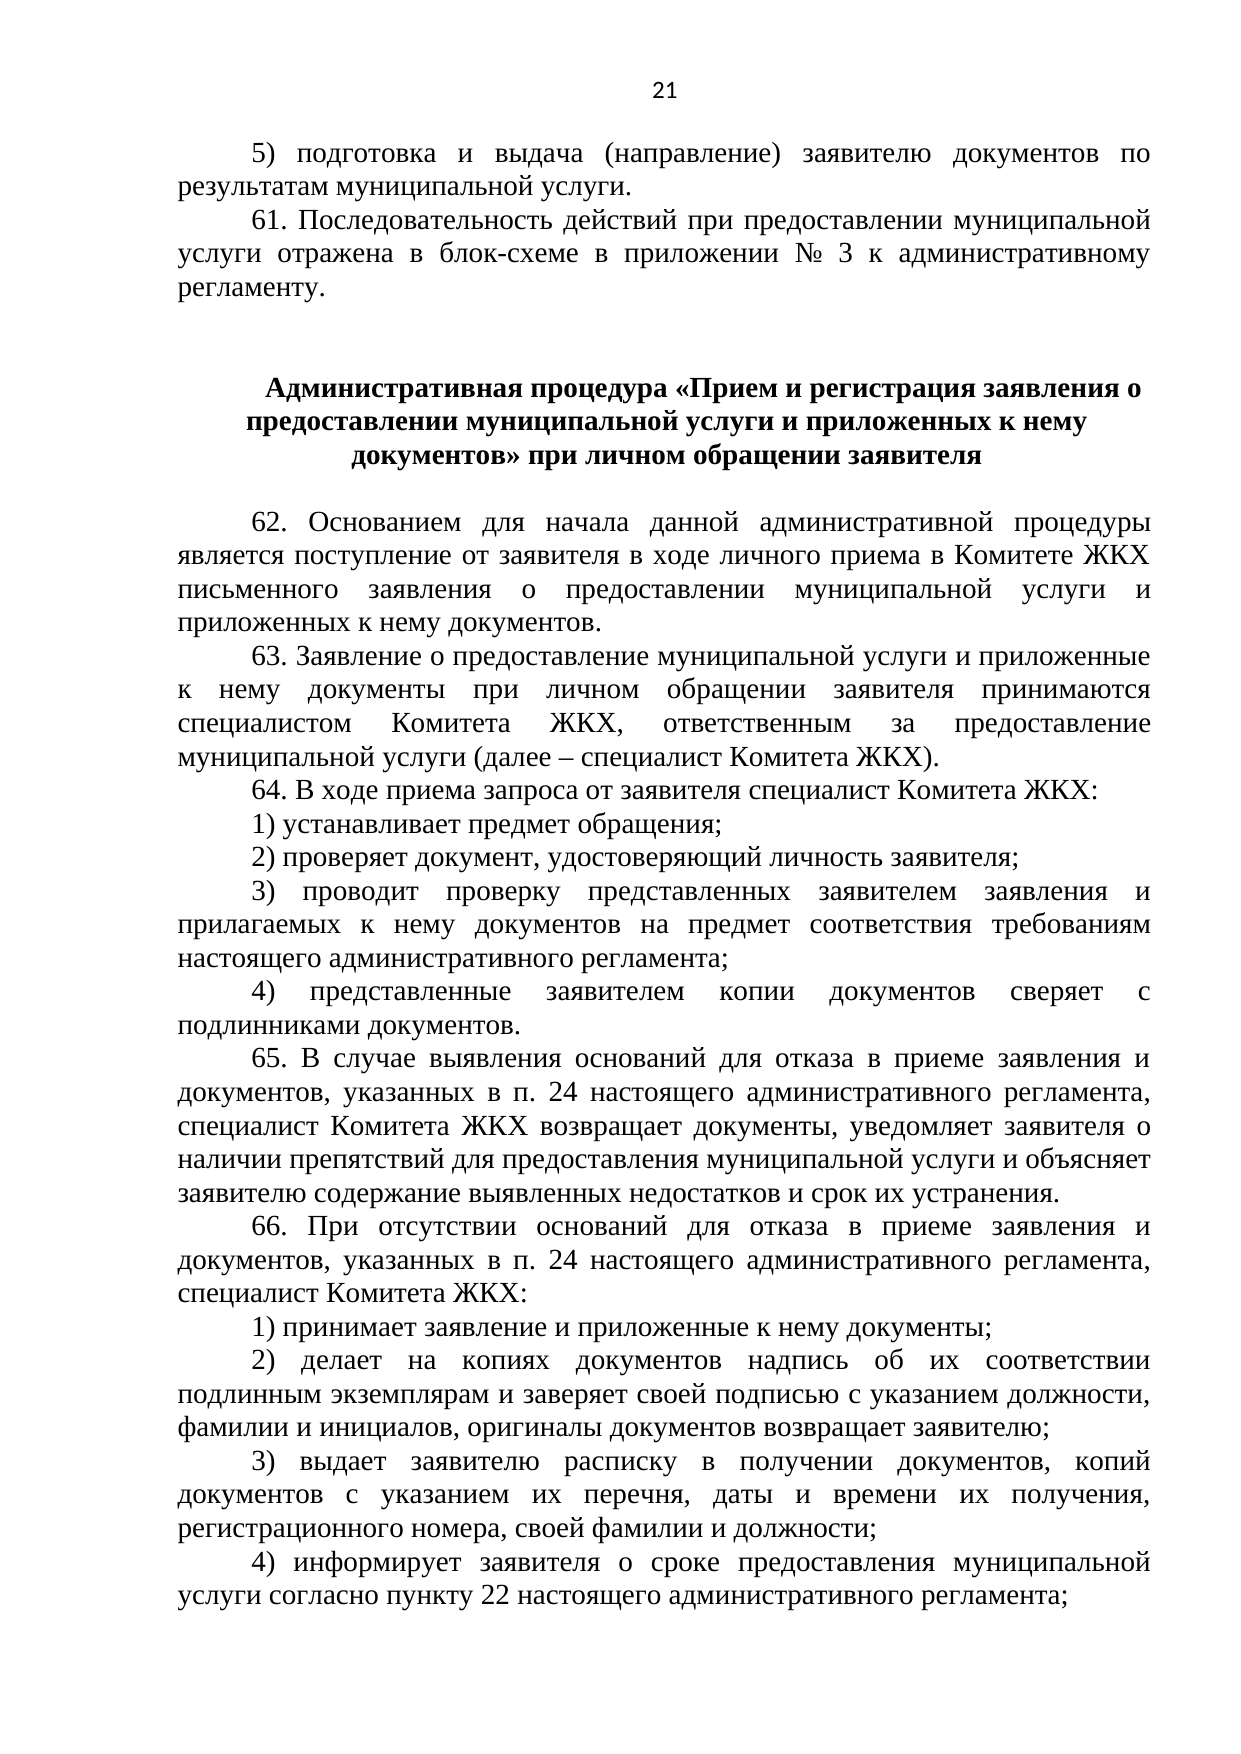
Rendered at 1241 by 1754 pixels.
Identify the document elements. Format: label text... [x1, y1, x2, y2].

text 3) выдает заявителю расписку в получении документов, копий документов с указанием их перечня, даты и времени их получения, регистрационного номера, своей фамилии и должности; [177, 1443, 1152, 1544]
text 4) представленные заявителем копии документов сверяет с подлинниками документов. [177, 973, 1152, 1041]
text 1) принимает заявление и приложенные к нему документы; [177, 1309, 1152, 1342]
text 66. При отсутствии оснований для отказа в приеме заявления и документов, указанных в п. 24 настоящего административного регламента, специалист Комитета ЖКХ: [177, 1208, 1152, 1309]
text 61. Последовательность действий при предоставлении муниципальной услуги отражена в блок-схеме в приложении № 3 к административному регламенту. [177, 202, 1152, 303]
text 64. В ходе приема запроса от заявителя специалист Комитета ЖКХ: [177, 772, 1152, 806]
text 62. Основанием для начала данной административной процедуры является поступление от заявителя в ходе личного приема в Комитете ЖКХ письменного заявления о предоставлении муниципальной услуги и приложенных к нему документов. [177, 504, 1152, 638]
text 5) подготовка и выдача (направление) заявителю документов по результатам муниципальной услуги. [177, 135, 1152, 202]
text 63. Заявление о предоставление муниципальной услуги и приложенные к нему документы при личном обращении заявителя принимаются специалистом Комитета ЖКХ, ответственным за предоставление муниципальной услуги (далее – специалист Комитета ЖКХ). [177, 638, 1152, 772]
text 3) проводит проверку представленных заявителем заявления и прилагаемых к нему документов на предмет соответствия требованиям настоящего административного регламента; [177, 873, 1152, 973]
text 2) делает на копиях документов надпись об их соответствии подлинным экземплярам и заверяет своей подписью с указанием должности, фамилии и инициалов, оригиналы документов возвращает заявителю; [177, 1342, 1152, 1443]
text 4) информирует заявителя о сроке предоставления муниципальной услуги согласно пункту 22 настоящего административного регламента; [177, 1544, 1152, 1611]
text 2) проверяет документ, удостоверяющий личность заявителя; [177, 839, 1152, 873]
text 65. В случае выявления оснований для отказа в приеме заявления и документов, указанных в п. 24 настоящего административного регламента, специалист Комитета ЖКХ возвращает документы, уведомляет заявителя о наличии препятствий для предоставления муниципальной услуги и объясняет заявителю содержание выявленных недостатков и срок их устранения. [177, 1041, 1152, 1208]
text 1) устанавливает предмет обращения; [177, 806, 1152, 839]
text Административная процедура «Прием и регистрация заявления о предоставлении муниципальной услуги и приложенных к нему документов» при личном обращении заявителя [177, 370, 1156, 470]
